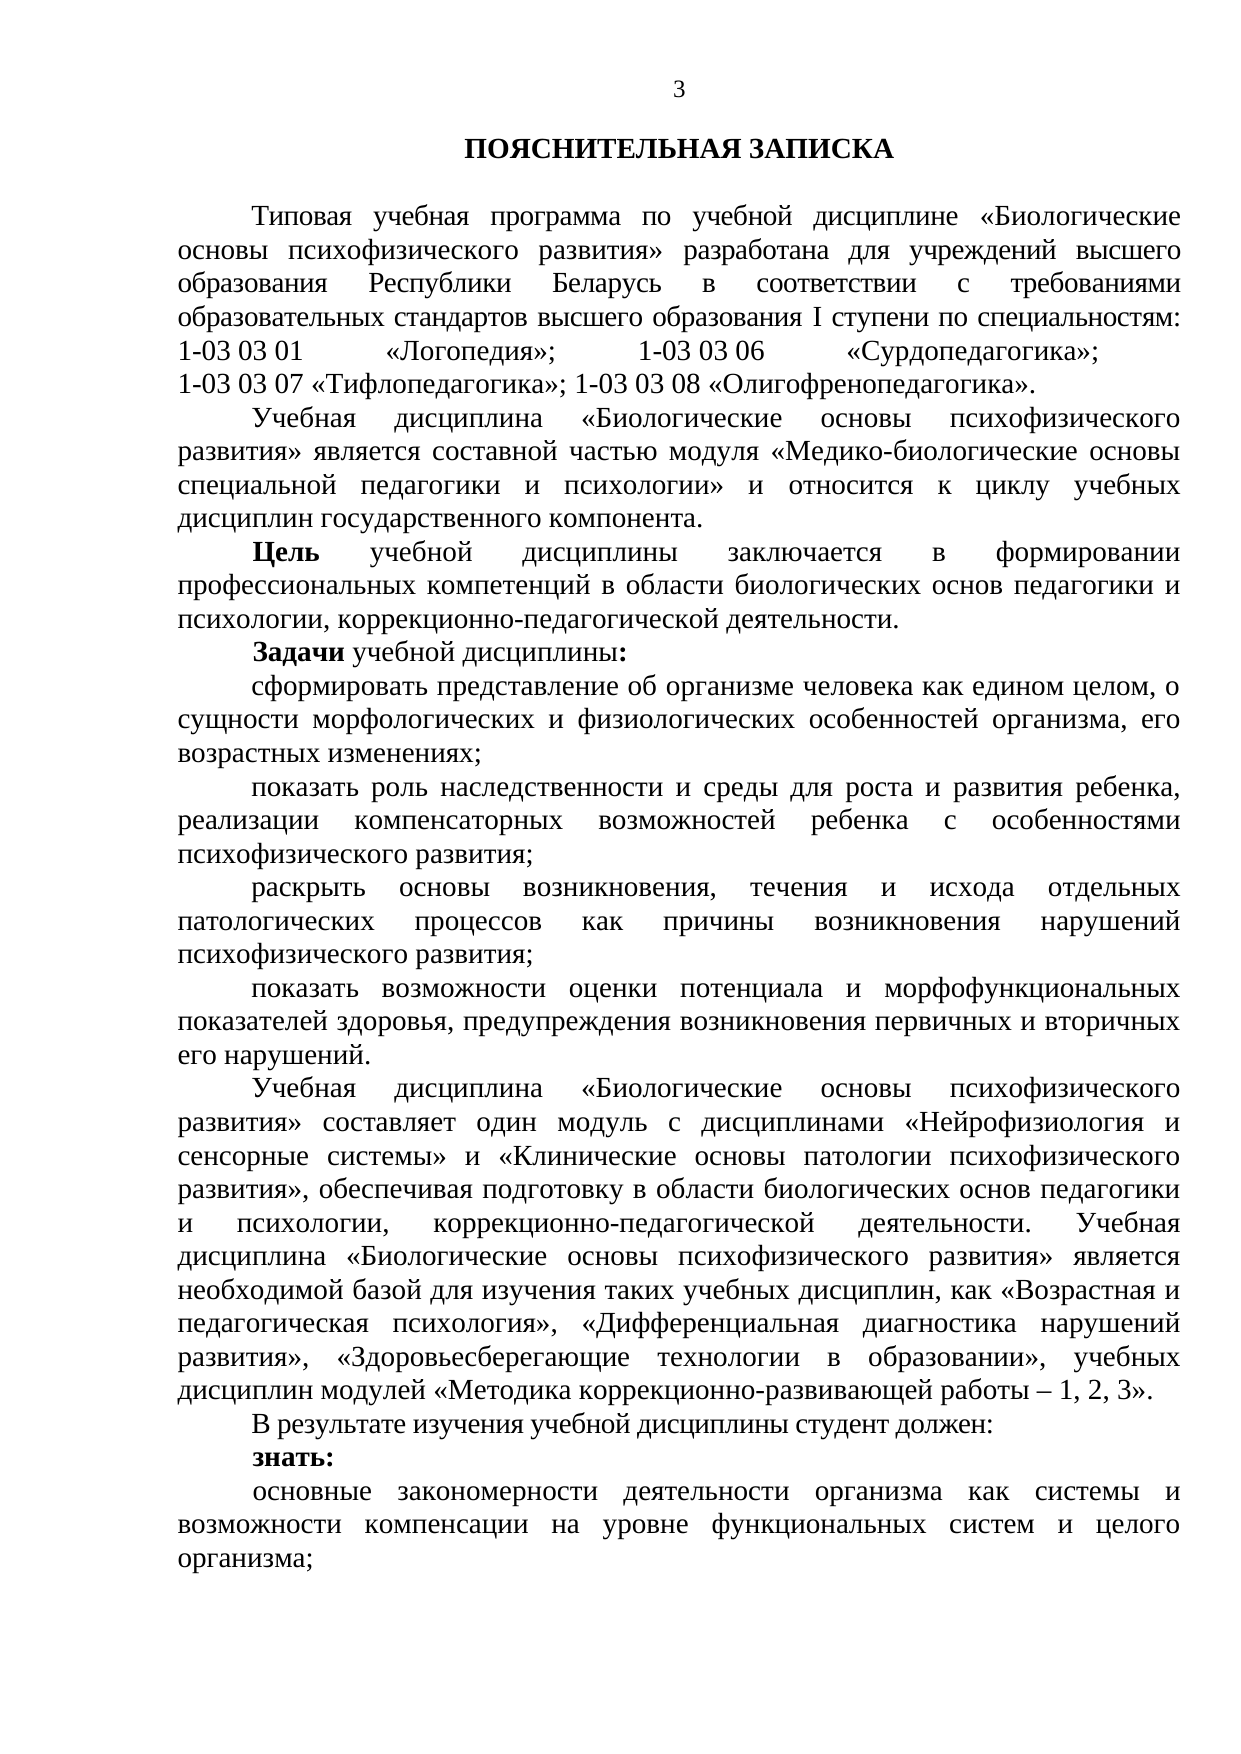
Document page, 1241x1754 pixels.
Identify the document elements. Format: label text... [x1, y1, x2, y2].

text показать роль наследственности и среды для роста и развития ребенка, реализации компенсаторных возможностей ребенка с особенностями психофизического развития; [177, 769, 1181, 869]
text показать возможности оценки потенциала и морфофункциональных показателей здоровья, предупреждения возникновения первичных и вторичных его нарушений. [177, 970, 1181, 1071]
text Учебная дисциплина «Биологические основы психофизического развития» является составной частью модуля «Медико-биологические основы специальной педагогики и психологии» и относится к циклу учебных дисциплин государственного компонента. [177, 400, 1181, 534]
text основные закономерности деятельности организма как системы и возможности компенсации на уровне функциональных систем и целого организма; [177, 1473, 1181, 1574]
text В результате изучения учебной дисциплины студент должен: [177, 1406, 1181, 1439]
text сформировать представление об организме человека как едином целом, о сущности морфологических и физиологических особенностей организма, его возрастных изменениях; [177, 668, 1181, 769]
text Задачи учебной дисциплины: [177, 634, 1181, 668]
text Учебная дисциплина «Биологические основы психофизического развития» составляет один модуль с дисциплинами «Нейрофизиология и сенсорные системы» и «Клинические основы патологии психофизического развития», обеспечивая подготовку в области биологических основ педагогики и психологии, коррекционно-педагогической деятельности. Учебная дисциплина «Биологические основы психофизического развития» является необходимой базой для изучения таких учебных дисциплин, как «Возрастная и педагогическая психология», «Дифференциальная диагностика нарушений развития», «Здоровьесберегающие технологии в образовании», учебных дисциплин модулей «Методика коррекционно-развивающей работы – 1, 2, 3». [177, 1071, 1181, 1406]
text Типовая учебная программа по учебной дисциплине «Биологические основы психофизического развития» разработана для учреждений высшего образования Республики Беларусь в соответствии с требованиями образовательных стандартов высшего образования I ступени по специальностям: 1-03 03 01 «Логопедия»; 1-03 03 06 «Сурдопедагогика»; 1-03 03 07 «Тифлопедагогика»; 1-03 03 08 «Олигофренопедагогика». [177, 198, 1181, 400]
text ПОЯСНИТЕЛЬНАЯ ЗАПИСКА [177, 131, 1181, 165]
text Цель учебной дисциплины заключается в формировании профессиональных компетенций в области биологических основ педагогики и психологии, коррекционно-педагогической деятельности. [177, 534, 1181, 634]
text знать: [177, 1439, 1181, 1473]
text раскрыть основы возникновения, течения и исхода отдельных патологических процессов как причины возникновения нарушений психофизического развития; [177, 869, 1181, 970]
